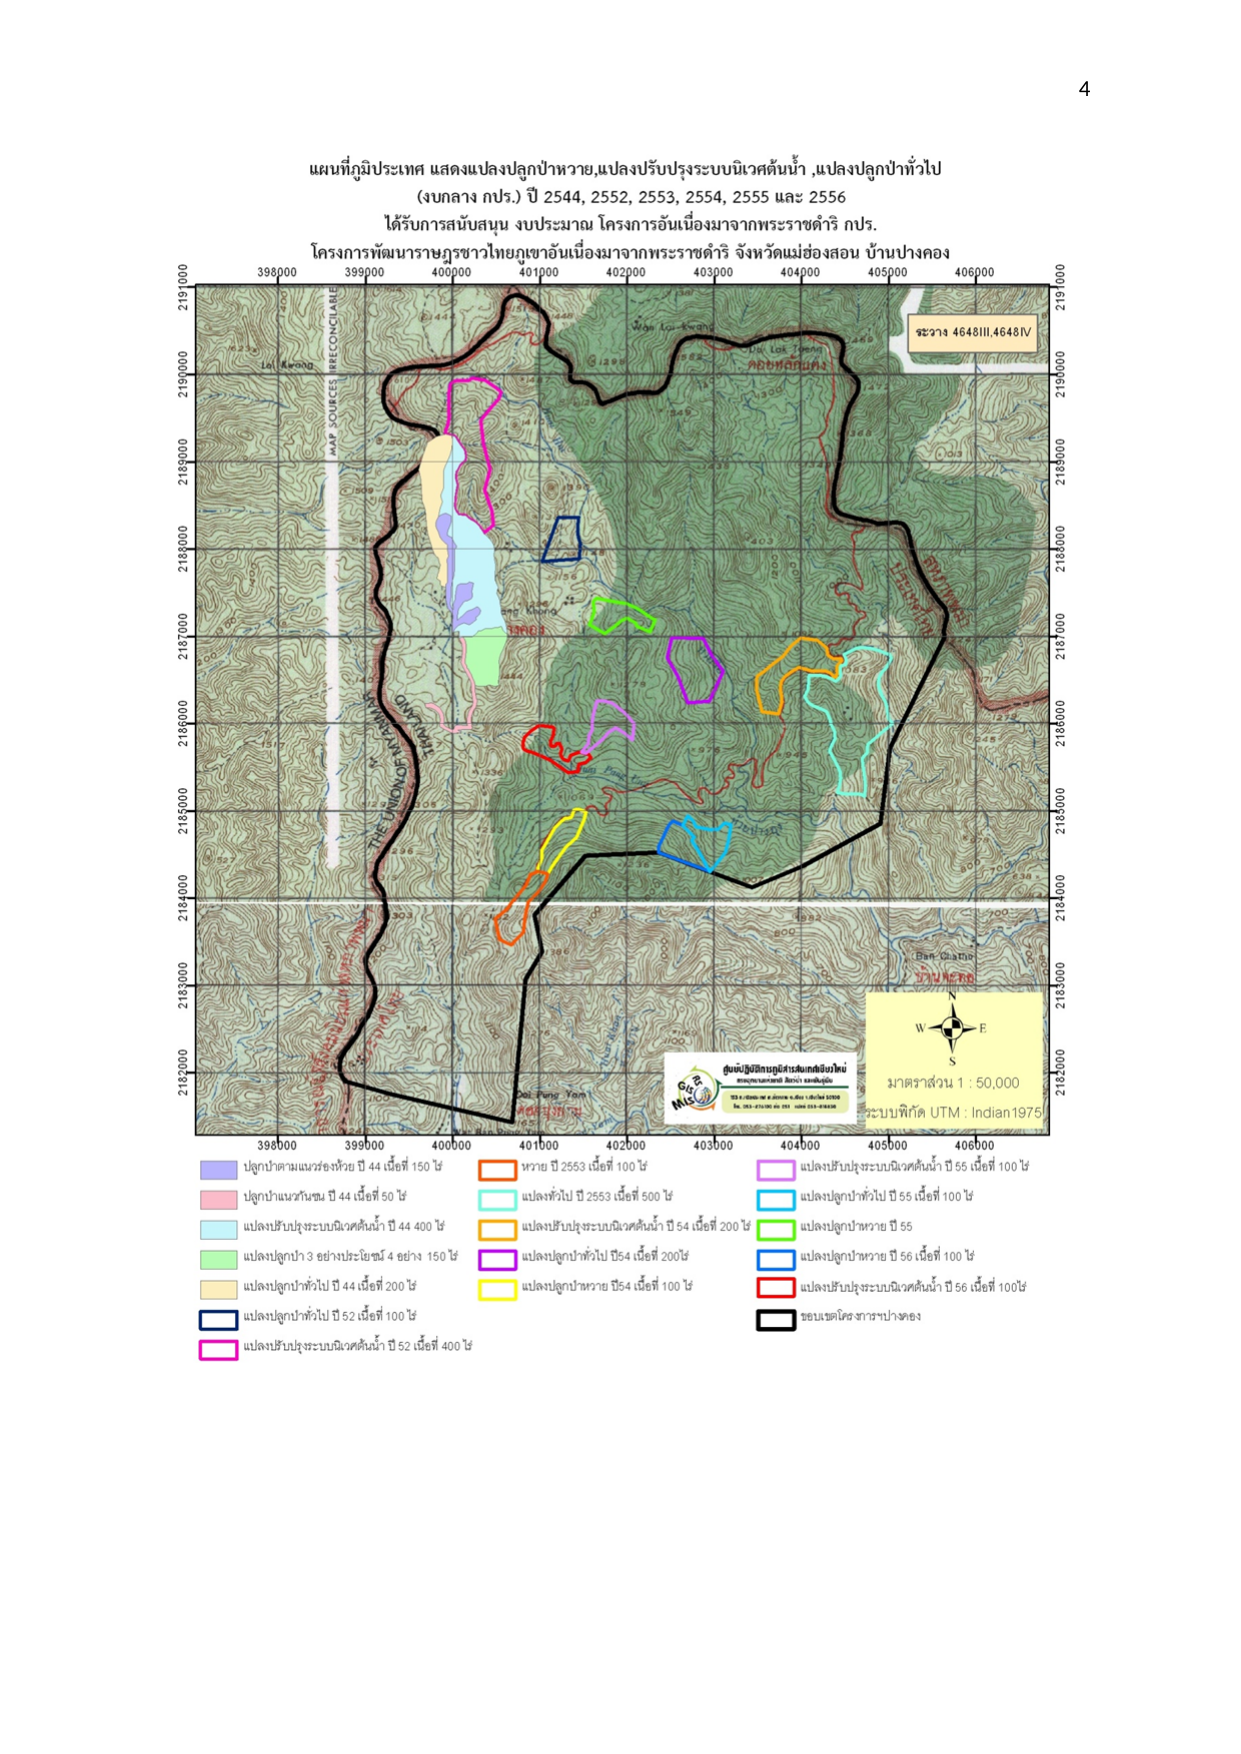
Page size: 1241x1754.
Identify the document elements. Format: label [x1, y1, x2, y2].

picture [150, 150, 1091, 1368]
